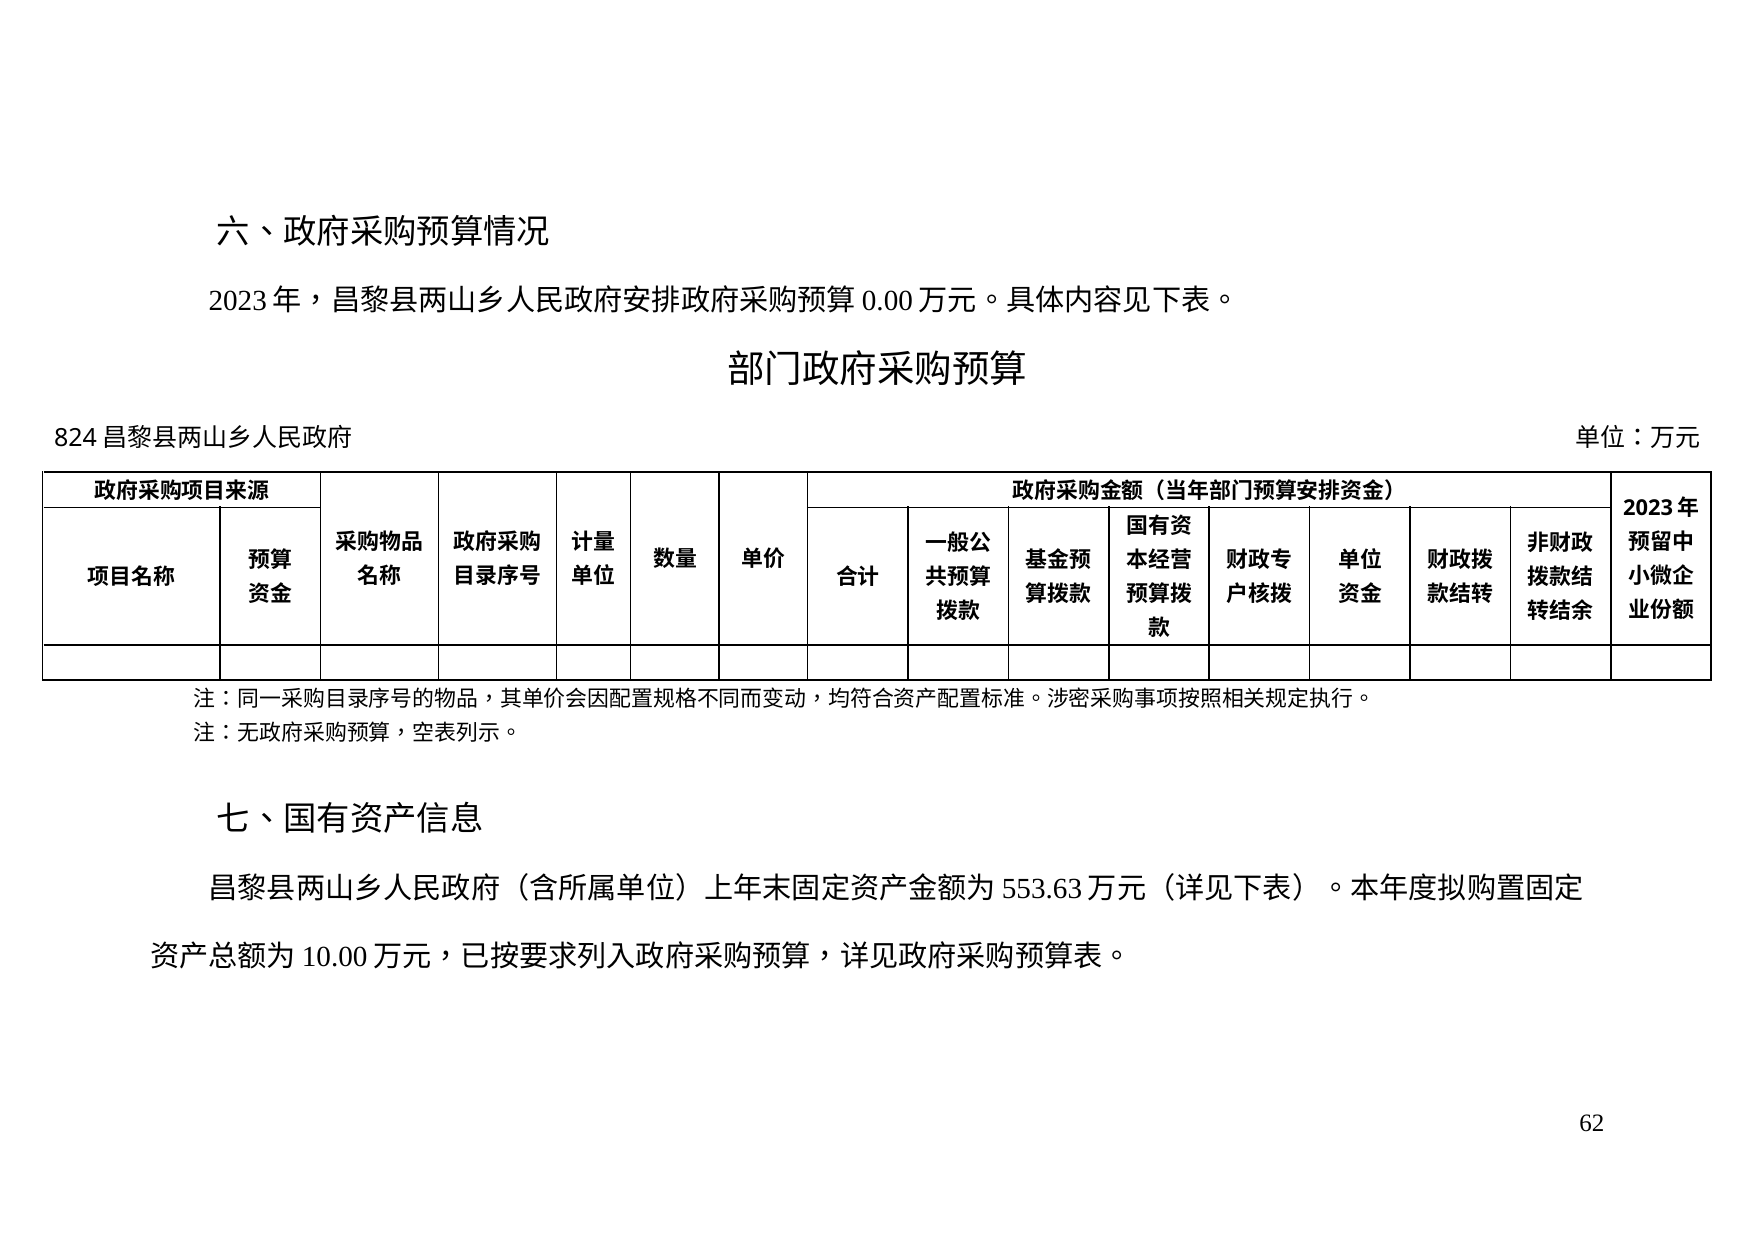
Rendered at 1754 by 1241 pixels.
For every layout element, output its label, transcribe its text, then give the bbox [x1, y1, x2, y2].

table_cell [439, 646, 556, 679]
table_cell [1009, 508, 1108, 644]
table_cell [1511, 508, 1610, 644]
text 六、政府采购预算情况 [150, 197, 1604, 264]
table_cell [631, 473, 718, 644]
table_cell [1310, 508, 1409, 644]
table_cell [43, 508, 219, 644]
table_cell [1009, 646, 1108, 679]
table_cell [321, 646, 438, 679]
text 2023年，昌黎县两山乡人民政府安排政府采购预算0.00万元。具体内容见下表。 [150, 266, 1604, 333]
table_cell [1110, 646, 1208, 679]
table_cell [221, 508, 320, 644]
text 七、国有资产信息 [150, 784, 1604, 852]
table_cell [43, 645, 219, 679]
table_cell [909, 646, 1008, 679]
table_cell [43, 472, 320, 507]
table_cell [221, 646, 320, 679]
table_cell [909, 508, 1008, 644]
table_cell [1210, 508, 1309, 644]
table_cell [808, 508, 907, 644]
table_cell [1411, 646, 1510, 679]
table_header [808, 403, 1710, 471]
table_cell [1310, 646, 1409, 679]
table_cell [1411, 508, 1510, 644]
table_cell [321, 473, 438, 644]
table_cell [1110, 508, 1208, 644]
text 昌黎县两山乡人民政府（含所属单位）上年末固定资产金额为553.63万元（详见下表）。本年度拟购置固定资产总额为10.00万元，已按要求列入政府采购预算，详见政府采购预算表。 [150, 853, 1604, 989]
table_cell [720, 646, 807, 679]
text 注：无政府采购预算，空表列示。 [150, 715, 1604, 749]
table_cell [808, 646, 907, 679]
text 部门政府采购预算 [150, 333, 1604, 401]
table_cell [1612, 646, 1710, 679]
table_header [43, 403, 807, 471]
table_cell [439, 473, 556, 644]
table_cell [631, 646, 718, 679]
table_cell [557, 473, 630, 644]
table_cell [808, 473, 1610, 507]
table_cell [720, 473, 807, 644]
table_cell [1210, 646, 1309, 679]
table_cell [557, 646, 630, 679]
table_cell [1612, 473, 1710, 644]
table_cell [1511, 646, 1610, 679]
text 注：同一采购目录序号的物品，其单价会因配置规格不同而变动，均符合资产配置标准。涉密采购事项按照相关规定执行。 [150, 681, 1604, 715]
